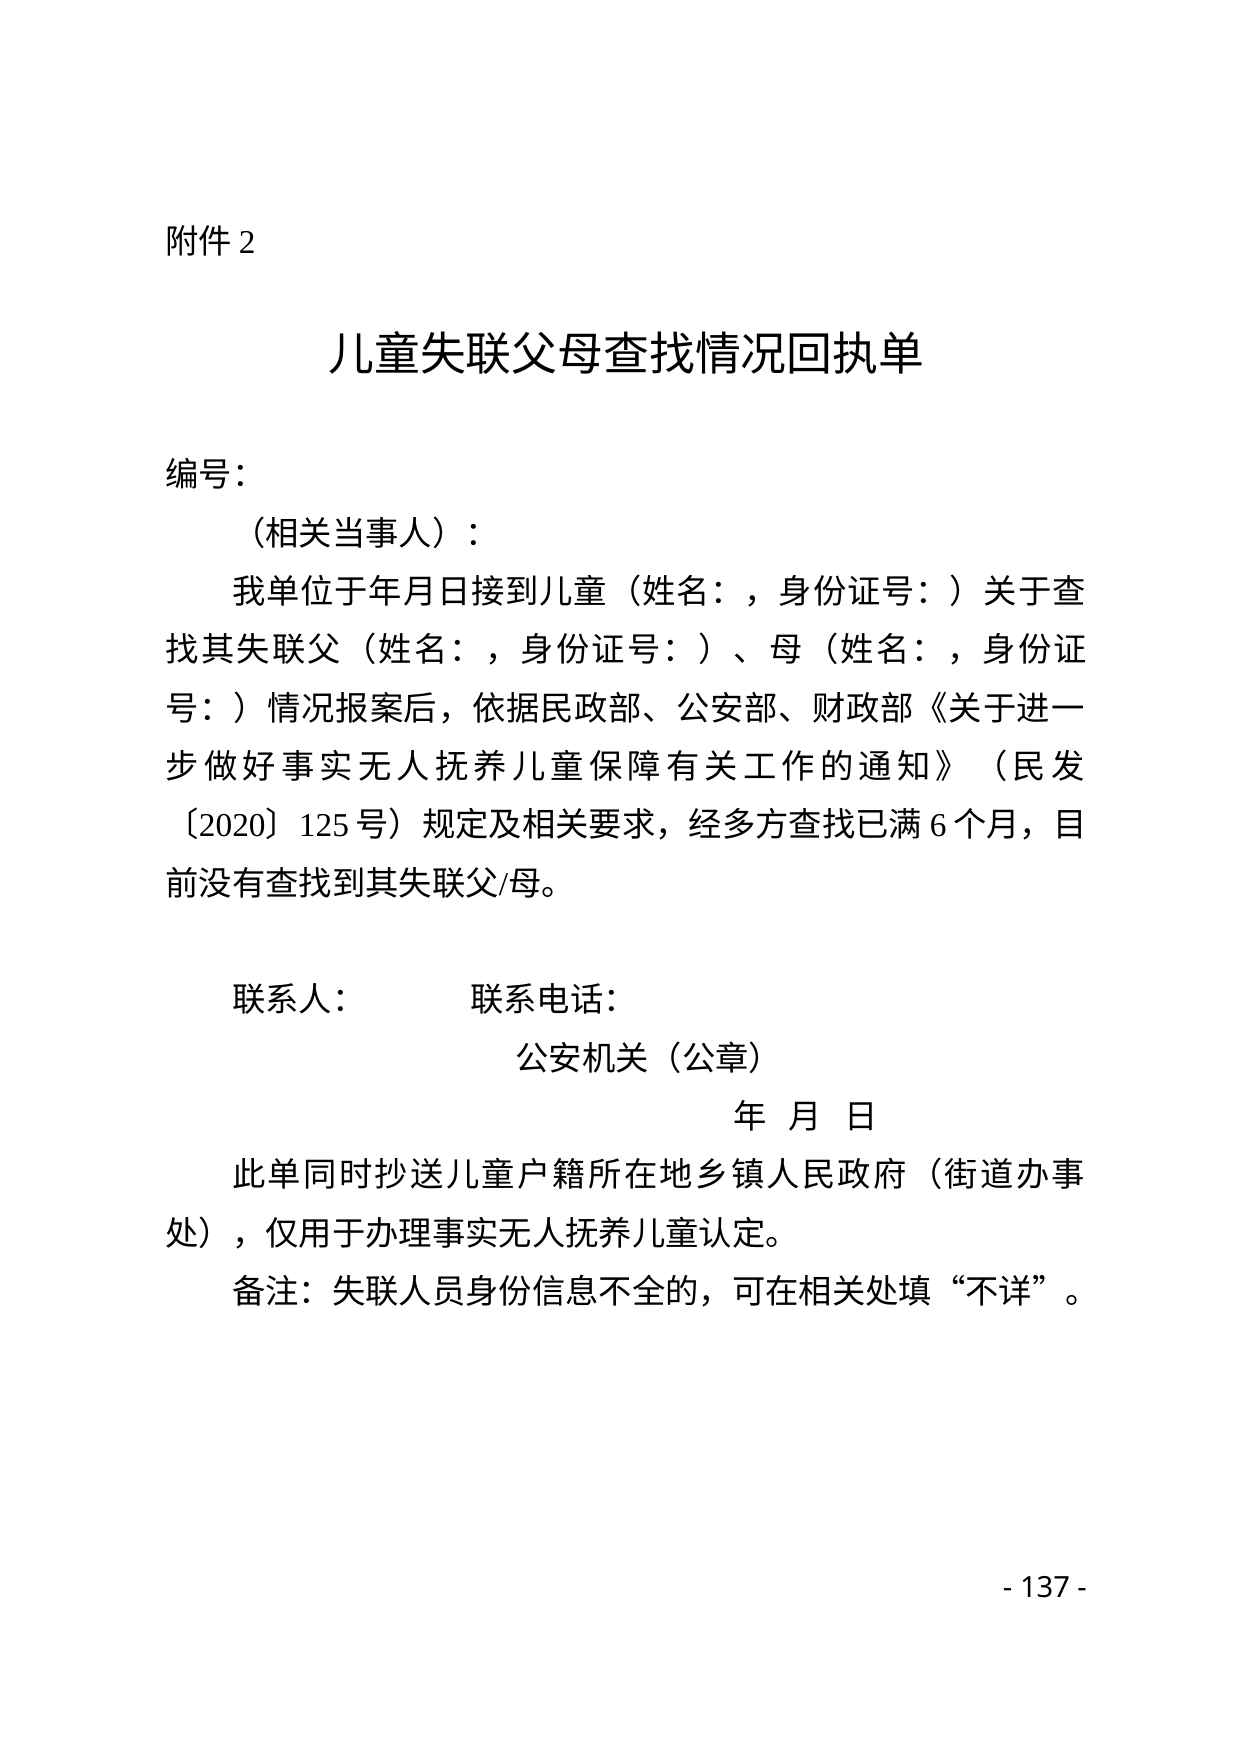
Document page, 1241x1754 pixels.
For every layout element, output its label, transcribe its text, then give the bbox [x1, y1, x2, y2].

text 我单位于年月日接到儿童（姓名：，身份证号：）关于查找其失联父（姓名：，身份证号：）、母（姓名：，身份证号：）情况报案后，依据民政部、公安部、财政部《关于进一步做好事实无人抚养儿童保障有关工作的通知》（民发〔2020〕125号）规定及相关要求，经多方查找已满6个月，目前没有查找到其失联父/母。 [165, 557, 1087, 907]
text 联系人： 联系电话： [165, 965, 1087, 1023]
text 儿童失联父母查找情况回执单 [165, 323, 1087, 382]
text 编号： [165, 440, 1087, 498]
text 此单同时抄送儿童户籍所在地乡镇人民政府（街道办事处），仅用于办理事实无人抚养儿童认定。 [165, 1140, 1087, 1257]
text 公安机关（公章） [165, 1023, 1087, 1082]
text 年 月 日 [165, 1082, 1087, 1140]
text 备注：失联人员身份信息不全的，可在相关处填“不详”。 [165, 1257, 1087, 1315]
text （相关当事人）： [165, 498, 1087, 557]
text 附件2 [165, 207, 1087, 265]
